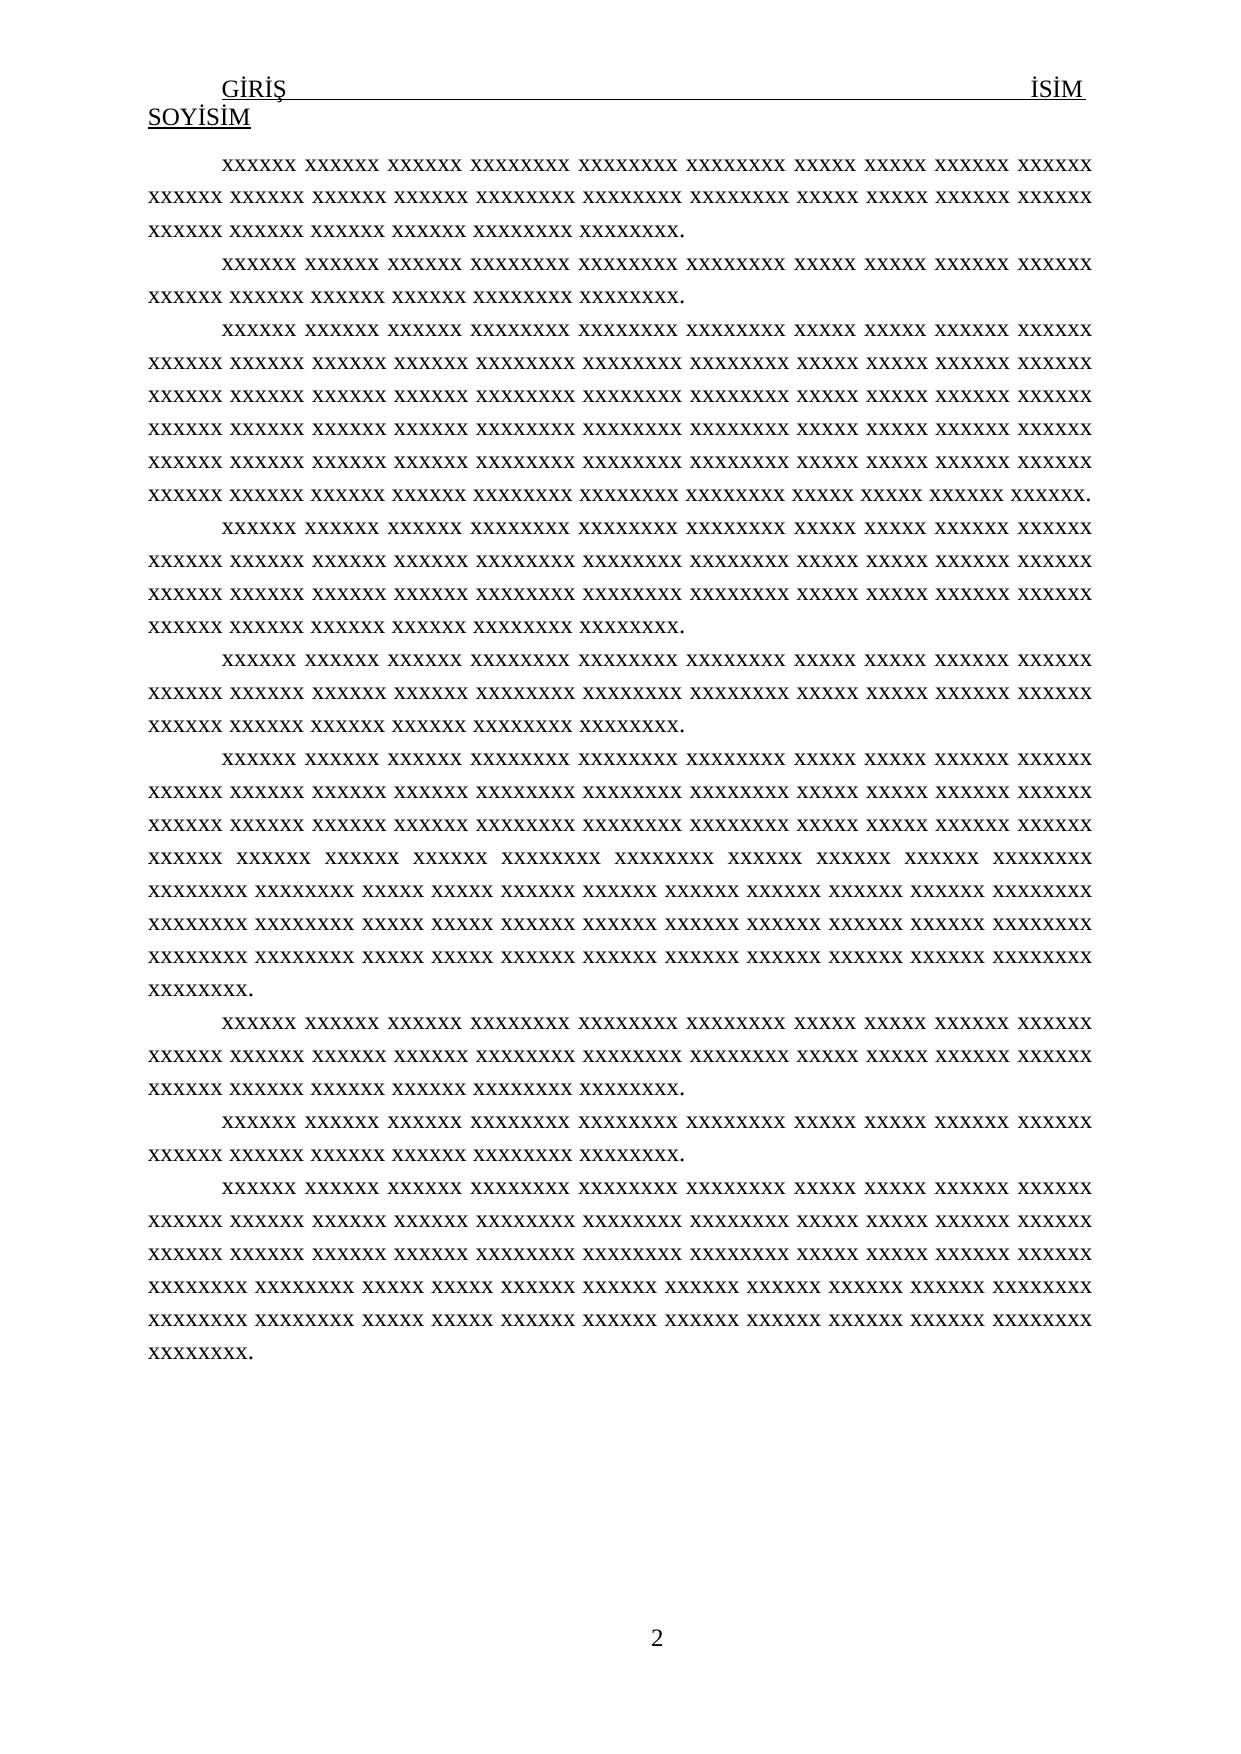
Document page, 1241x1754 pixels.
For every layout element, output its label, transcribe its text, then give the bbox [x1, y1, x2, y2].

text xxxxxx xxxxxx xxxxxx xxxxxxxx xxxxxxxx xxxxxxxx xxxxx xxxxx xxxxxx xxxxxx xxxxxx xxxxxx xxxxxx xxxxxx xxxxxxxx xxxxxxxx. [148, 247, 1093, 308]
text xxxxxx xxxxxx xxxxxx xxxxxxxx xxxxxxxx xxxxxxxx xxxxx xxxxx xxxxxx xxxxxx xxxxxx xxxxxx xxxxxx xxxxxx xxxxxxxx xxxxxxxx xxxxxxxx xxxxx xxxxx xxxxxx xxxxxx xxxxxx xxxxxx xxxxxx xxxxxx xxxxxxxx xxxxxxxx xxxxxxxx xxxxx xxxxx xxxxxx xxxxxx xxxxxx xxxxxx xxxxxx xxxxxx xxxxxxxx xxxxxxxx xxxxxx xxxxxx xxxxxx xxxxxxxx xxxxxxxx xxxxxxxx xxxxx xxxxx xxxxxx xxxxxx xxxxxx xxxxxx xxxxxx xxxxxx xxxxxxxx xxxxxxxx xxxxxxxx xxxxx xxxxx xxxxxx xxxxxx xxxxxx xxxxxx xxxxxx xxxxxx xxxxxxxx xxxxxxxx xxxxxxxx xxxxx xxxxx xxxxxx xxxxxx xxxxxx xxxxxx xxxxxx xxxxxx xxxxxxxx xxxxxxxx. [148, 742, 1093, 1002]
text xxxxxx xxxxxx xxxxxx xxxxxxxx xxxxxxxx xxxxxxxx xxxxx xxxxx xxxxxx xxxxxx xxxxxx xxxxxx xxxxxx xxxxxx xxxxxxxx xxxxxxxx xxxxxxxx xxxxx xxxxx xxxxxx xxxxxx xxxxxx xxxxxx xxxxxx xxxxxx xxxxxxxx xxxxxxxx xxxxxxxx xxxxx xxxxx xxxxxx xxxxxx xxxxxxxx xxxxxxxx xxxxx xxxxx xxxxxx xxxxxx xxxxxx xxxxxx xxxxxx xxxxxx xxxxxxxx xxxxxxxx xxxxxxxx xxxxx xxxxx xxxxxx xxxxxx xxxxxx xxxxxx xxxxxx xxxxxx xxxxxxxx xxxxxxxx. [148, 1171, 1093, 1365]
text xxxxxx xxxxxx xxxxxx xxxxxxxx xxxxxxxx xxxxxxxx xxxxx xxxxx xxxxxx xxxxxx xxxxxx xxxxxx xxxxxx xxxxxx xxxxxxxx xxxxxxxx xxxxxxxx xxxxx xxxxx xxxxxx xxxxxx xxxxxx xxxxxx xxxxxx xxxxxx xxxxxxxx xxxxxxxx xxxxxxxx xxxxx xxxxx xxxxxx xxxxxx xxxxxx xxxxxx xxxxxx xxxxxx xxxxxxxx xxxxxxxx. [148, 511, 1093, 639]
text xxxxxx xxxxxx xxxxxx xxxxxxxx xxxxxxxx xxxxxxxx xxxxx xxxxx xxxxxx xxxxxx xxxxxx xxxxxx xxxxxx xxxxxx xxxxxxxx xxxxxxxx. [148, 1105, 1093, 1167]
text xxxxxx xxxxxx xxxxxx xxxxxxxx xxxxxxxx xxxxxxxx xxxxx xxxxx xxxxxx xxxxxx xxxxxx xxxxxx xxxxxx xxxxxx xxxxxxxx xxxxxxxx xxxxxxxx xxxxx xxxxx xxxxxx xxxxxx xxxxxx xxxxxx xxxxxx xxxxxx xxxxxxxx xxxxxxxx xxxxxxxx xxxxx xxxxx xxxxxx xxxxxx xxxxxx xxxxxx xxxxxx xxxxxx xxxxxxxx xxxxxxxx xxxxxxxx xxxxx xxxxx xxxxxx xxxxxx xxxxxx xxxxxx xxxxxx xxxxxx xxxxxxxx xxxxxxxx xxxxxxxx xxxxx xxxxx xxxxxx xxxxxx xxxxxx xxxxxx xxxxxx xxxxxx xxxxxxxx xxxxxxxx xxxxxxxx xxxxx xxxxx xxxxxx xxxxxx. [148, 313, 1093, 507]
